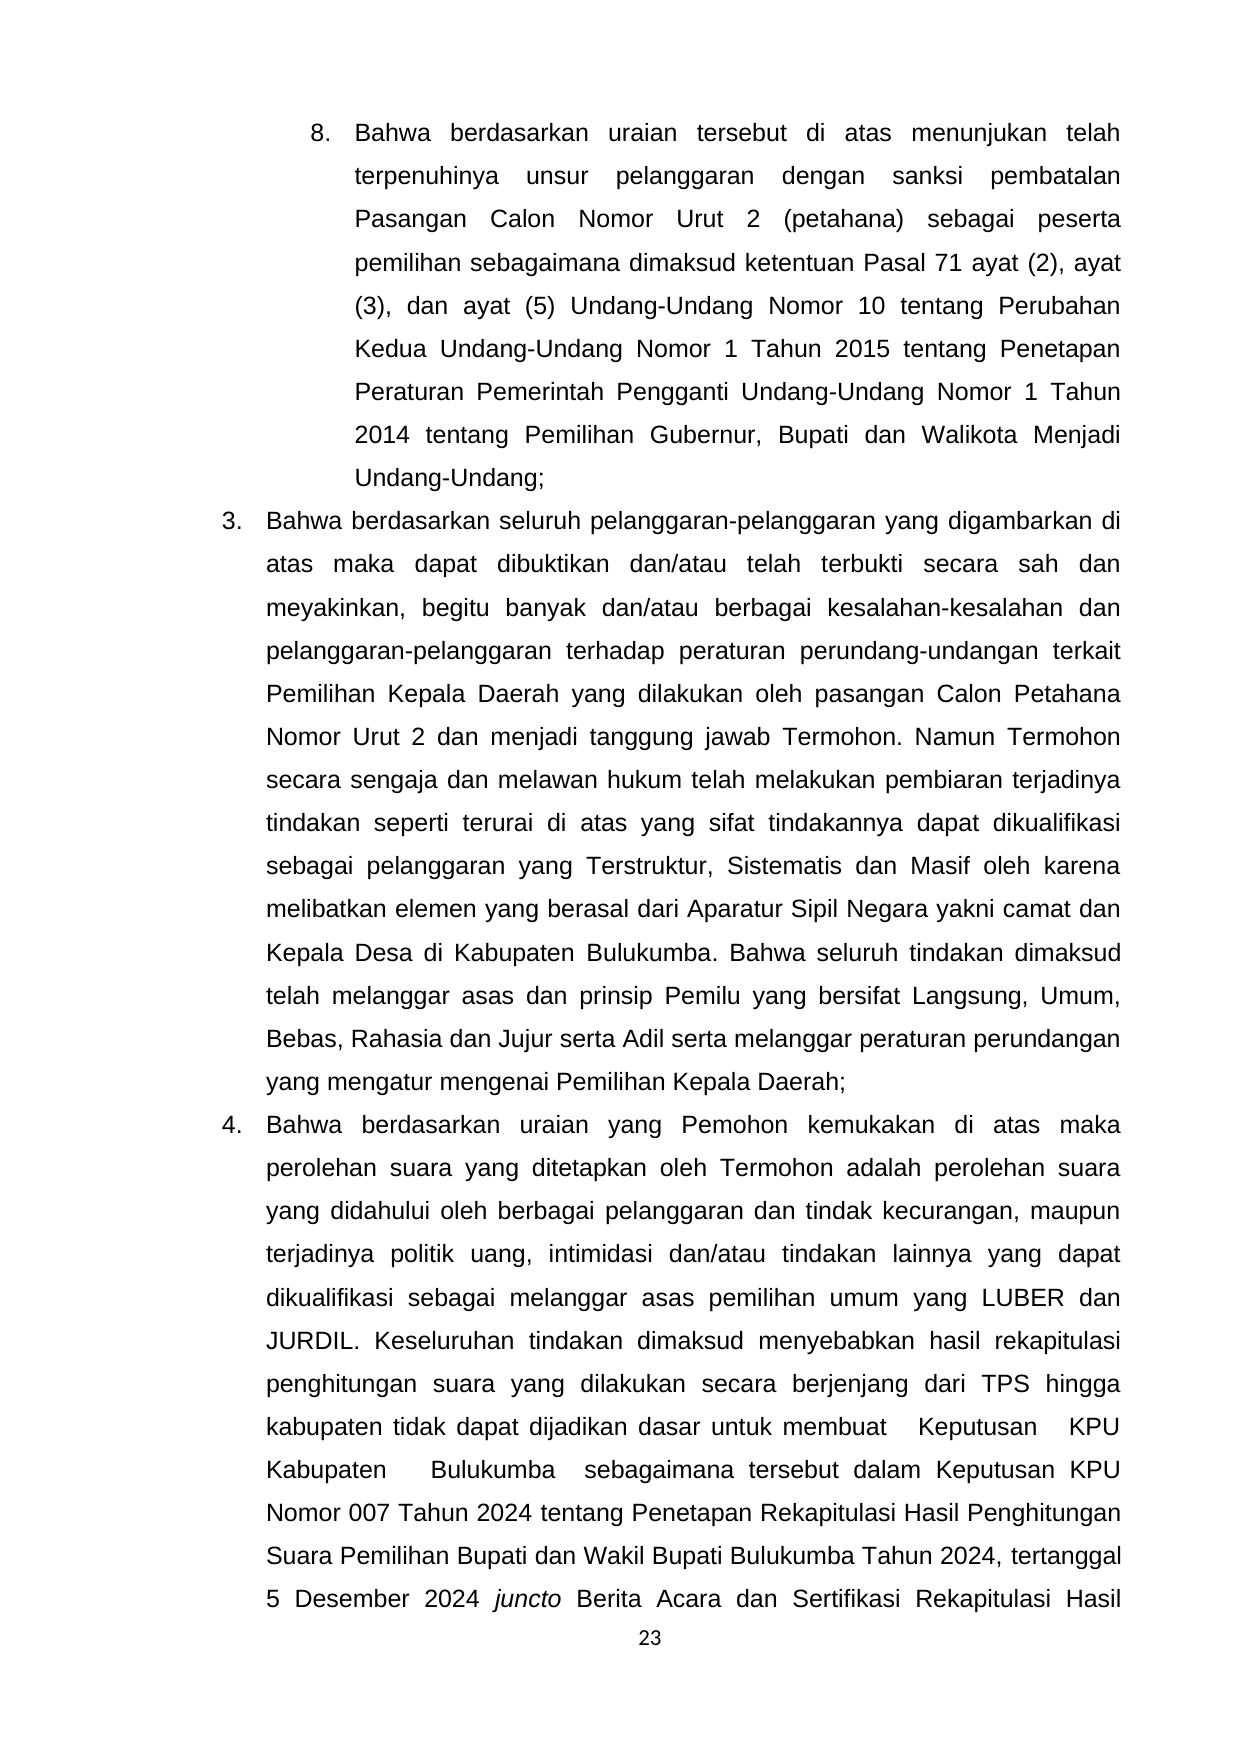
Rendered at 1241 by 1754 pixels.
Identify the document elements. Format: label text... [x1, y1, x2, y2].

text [222, 1110, 1122, 1613]
text 3. Bahwa berdasarkan seluruh pelanggaran-pelanggaran yang digambarkan di atas maka dapat dibuktikan dan/atau telah terbukti secara sah dan meyakinkan, begitu banyak dan/atau berbagai kesalahan-kesalahan dan pelanggaran-pelanggaran terhadap peraturan perundang-undangan terkait Pemilihan Kepala Daerah yang dilakukan oleh pasangan Calon Petahana Nomor Urut 2 dan menjadi tanggung jawab Termohon. Namun Termohon secara sengaja dan melawan hukum telah melakukan pembiaran terjadinya tindakan seperti terurai di atas yang sifat tindakannya dapat dikualifikasi sebagai pelanggaran yang Terstruktur, Sistematis dan Masif oleh karena melibatkan elemen yang berasal dari Aparatur Sipil Negara yakni camat dan Kepala Desa di Kabupaten Bulukumba. Bahwa seluruh tindakan dimaksud telah melanggar asas dan prinsip Pemilu yang bersifat Langsung, Umum, Bebas, Rahasia dan Jujur serta Adil serta melanggar peraturan perundangan yang mengatur mengenai Pemilihan Kepala Daerah; [222, 506, 1122, 1096]
list Bahwa berdasarkan uraian tersebut di atas menunjukan telah terpenuhinya unsur pelanggaran dengan sanksi pembatalan Pasangan Calon Nomor Urut 2 (petahana) sebagai peserta pemilihan sebagaimana dimaksud ketentuan Pasal 71 ayat (2), ayat (3), dan ayat (5) Undang-Undang Nomor 10 tentang Perubahan Kedua Undang-Undang Nomor 1 Tahun 2015 tentang Penetapan Peraturan Pemerintah Pengganti Undang-Undang Nomor 1 Tahun 2014 tentang Pemilihan Gubernur, Bupati dan Walikota Menjadi Undang-Undang; [310, 118, 1122, 492]
